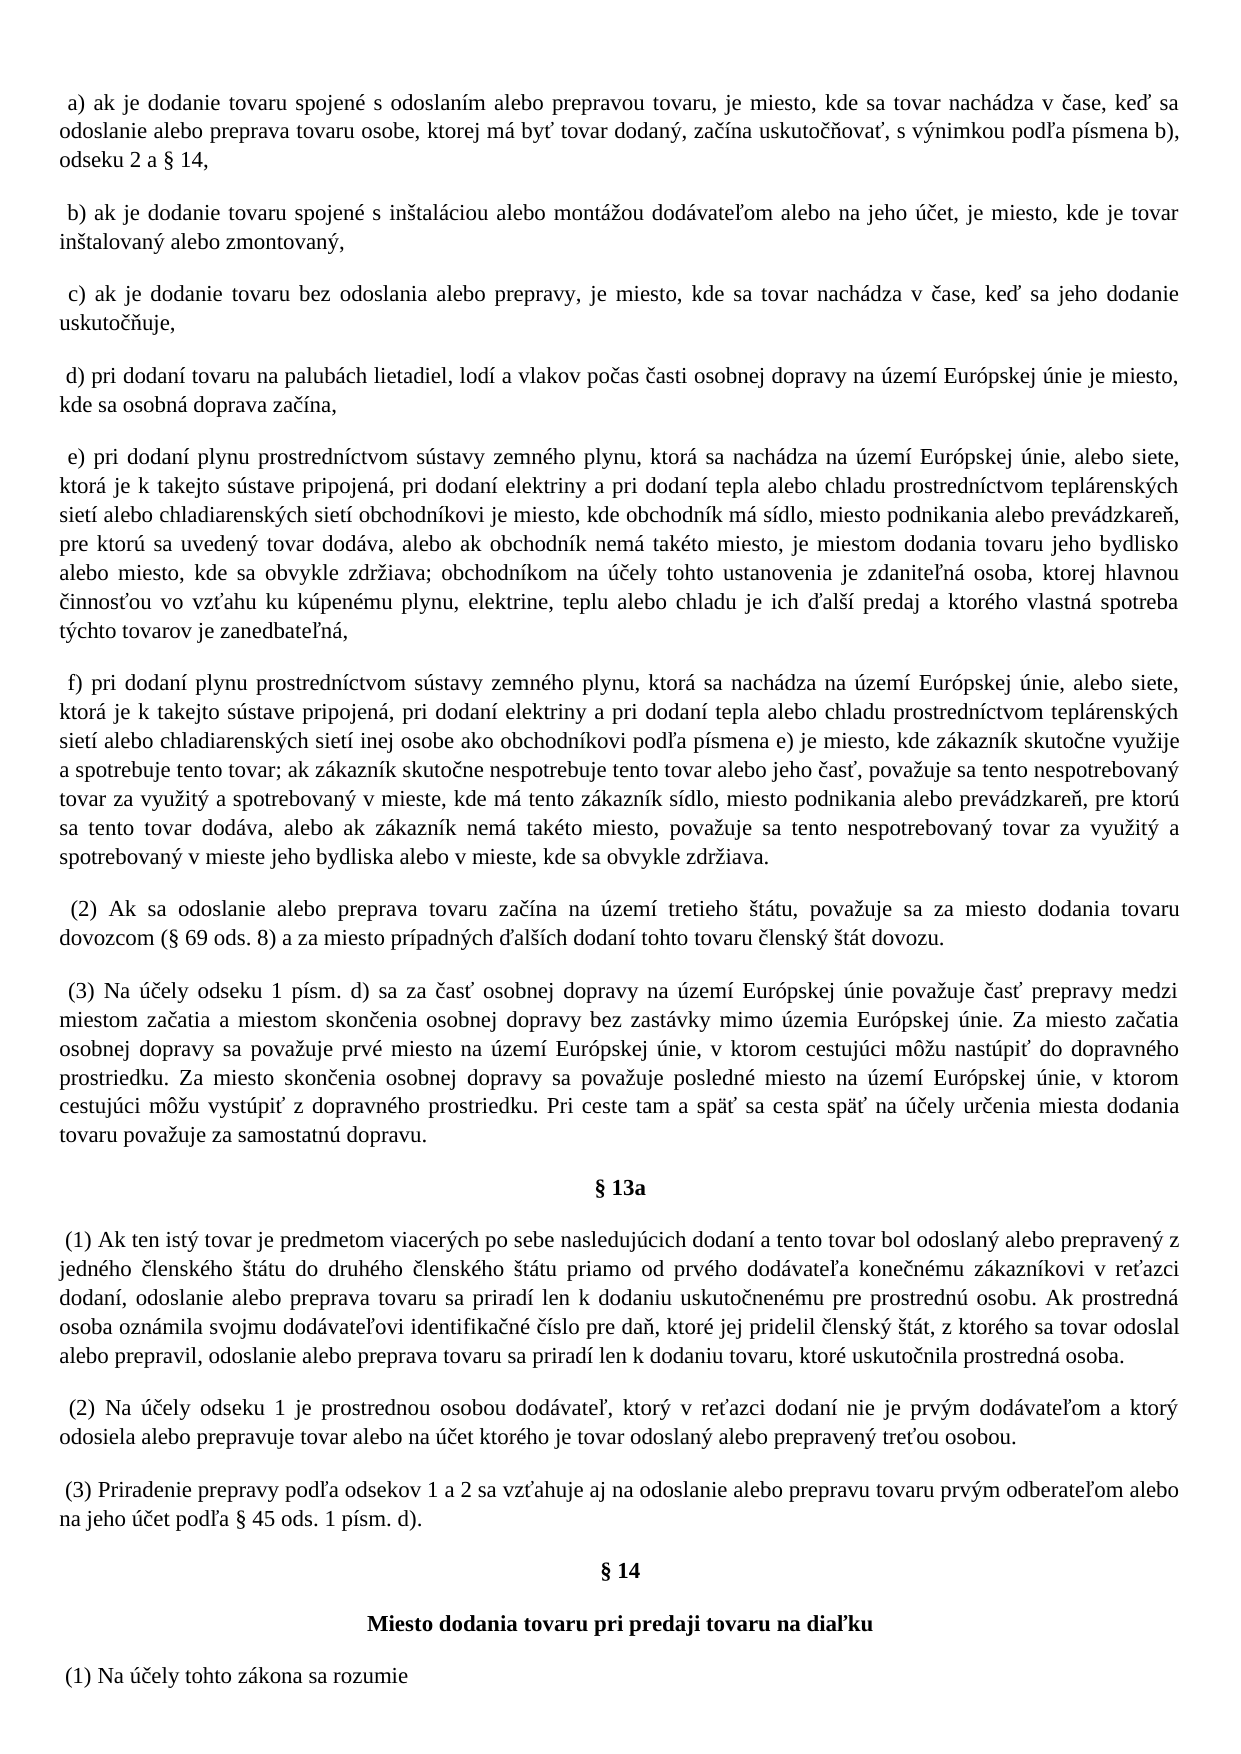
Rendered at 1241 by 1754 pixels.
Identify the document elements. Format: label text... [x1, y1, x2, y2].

text e) pri dodaní plynu prostredníctvom sústavy zemného plynu, ktorá sa nachádza na území Európskej únie, alebo siete, ktorá je k takejto sústave pripojená, pri dodaní elektriny a pri dodaní tepla alebo chladu prostredníctvom teplárenských sietí alebo chladiarenských sietí obchodníkovi je miesto, kde obchodník má sídlo, miesto podnikania alebo prevádzkareň, pre ktorú sa uvedený tovar dodáva, alebo ak obchodník nemá takéto miesto, je miestom dodania tovaru jeho bydlisko alebo miesto, kde sa obvykle zdržiava; obchodníkom na účely tohto ustanovenia je zdaniteľná osoba, ktorej hlavnou činnosťou vo vzťahu ku kúpenému plynu, elektrine, teplu alebo chladu je ich ďalší predaj a ktorého vlastná spotreba týchto tovarov je zanedbateľná, [59, 443, 1181, 643]
text (1) Ak ten istý tovar je predmetom viacerých po sebe nasledujúcich dodaní a tento tovar bol odoslaný alebo prepravený z jedného členského štátu do druhého členského štátu priamo od prvého dodávateľa konečnému zákazníkovi v reťazci dodaní, odoslanie alebo preprava tovaru sa priradí len k dodaniu uskutočnenému pre prostrednú osobu. Ak prostredná osoba oznámila svojmu dodávateľovi identifikačné číslo pre daň, ktoré jej pridelil členský štát, z ktorého sa tovar odoslal alebo prepravil, odoslanie alebo preprava tovaru sa priradí len k dodaniu tovaru, ktoré uskutočnila prostredná osoba. [59, 1226, 1181, 1368]
text (3) Na účely odseku 1 písm. d) sa za časť osobnej dopravy na území Európskej únie považuje časť prepravy medzi miestom začatia a miestom skončenia osobnej dopravy bez zastávky mimo územia Európskej únie. Za miesto začatia osobnej dopravy sa považuje prvé miesto na území Európskej únie, v ktorom cestujúci môžu nastúpiť do dopravného prostriedku. Za miesto skončenia osobnej dopravy sa považuje posledné miesto na území Európskej únie, v ktorom cestujúci môžu vystúpiť z dopravného prostriedku. Pri ceste tam a späť sa cesta späť na účely určenia miesta dodania tovaru považuje za samostatnú dopravu. [59, 977, 1181, 1148]
text § 14 [59, 1557, 1181, 1583]
text (3) Priradenie prepravy podľa odsekov 1 a 2 sa vzťahuje aj na odoslanie alebo prepravu tovaru prvým odberateľom alebo na jeho účet podľa § 45 ods. 1 písm. d). [59, 1476, 1181, 1531]
text (2) Na účely odseku 1 je prostrednou osobou dodávateľ, ktorý v reťazci dodaní nie je prvým dodávateľom a ktorý odosiela alebo prepravuje tovar alebo na účet ktorého je tovar odoslaný alebo prepravený treťou osobou. [59, 1394, 1181, 1450]
text (1) Na účely tohto zákona sa rozumie [59, 1662, 1181, 1688]
text f) pri dodaní plynu prostredníctvom sústavy zemného plynu, ktorá sa nachádza na území Európskej únie, alebo siete, ktorá je k takejto sústave pripojená, pri dodaní elektriny a pri dodaní tepla alebo chladu prostredníctvom teplárenských sietí alebo chladiarenských sietí inej osobe ako obchodníkovi podľa písmena e) je miesto, kde zákazník skutočne využije a spotrebuje tento tovar; ak zákazník skutočne nespotrebuje tento tovar alebo jeho časť, považuje sa tento nespotrebovaný tovar za využitý a spotrebovaný v mieste, kde má tento zákazník sídlo, miesto podnikania alebo prevádzkareň, pre ktorú sa tento tovar dodáva, alebo ak zákazník nemá takéto miesto, považuje sa tento nespotrebovaný tovar za využitý a spotrebovaný v mieste jeho bydliska alebo v mieste, kde sa obvykle zdržiava. [59, 669, 1181, 869]
text d) pri dodaní tovaru na palubách lietadiel, lodí a vlakov počas časti osobnej dopravy na území Európskej únie je miesto, kde sa osobná doprava začína, [59, 362, 1181, 417]
text § 13a [59, 1174, 1181, 1200]
text (2) Ak sa odoslanie alebo preprava tovaru začína na území tretieho štátu, považuje sa za miesto dodania tovaru dovozcom (§ 69 ods. 8) a za miesto prípadných ďalších dodaní tohto tovaru členský štát dovozu. [59, 895, 1181, 951]
text a) ak je dodanie tovaru spojené s odoslaním alebo prepravou tovaru, je miesto, kde sa tovar nachádza v čase, keď sa odoslanie alebo preprava tovaru osobe, ktorej má byť tovar dodaný, začína uskutočňovať, s výnimkou podľa písmena b), odseku 2 a § 14, [59, 89, 1181, 173]
text b) ak je dodanie tovaru spojené s inštaláciou alebo montážou dodávateľom alebo na jeho účet, je miesto, kde je tovar inštalovaný alebo zmontovaný, [59, 199, 1181, 254]
text Miesto dodania tovaru pri predaji tovaru na diaľku [59, 1609, 1181, 1636]
text c) ak je dodanie tovaru bez odoslania alebo prepravy, je miesto, kde sa tovar nachádza v čase, keď sa jeho dodanie uskutočňuje, [59, 280, 1181, 336]
